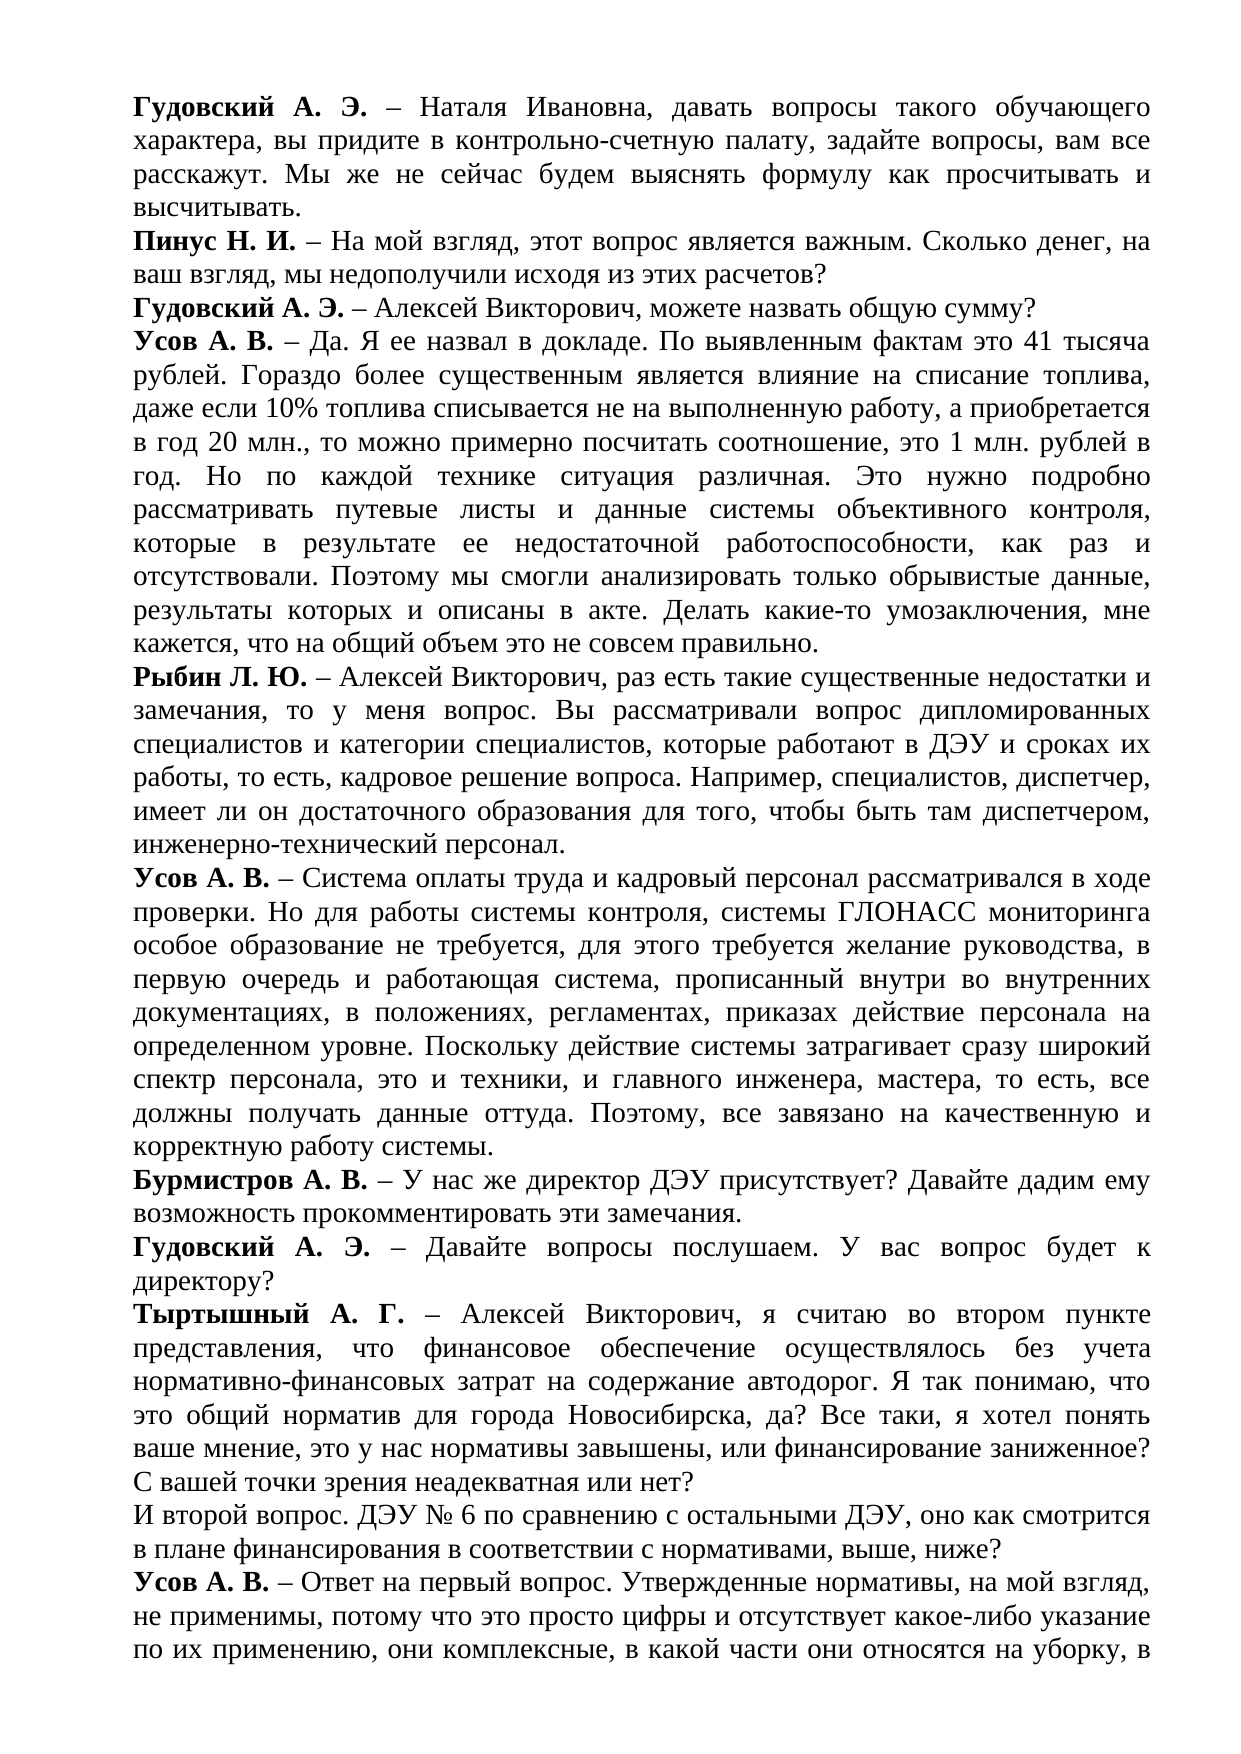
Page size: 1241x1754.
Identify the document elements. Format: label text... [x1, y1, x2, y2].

text Рыбин Л. Ю. – Алексей Викторович, раз есть такие существенные недостатки и замечания, то у меня вопрос. Вы рассматривали вопрос дипломированных специалистов и категории специалистов, которые работают в ДЭУ и сроках их работы, то есть, кадровое решение вопроса. Например, специалистов, диспетчер, имеет ли он достаточного образования для того, чтобы быть там диспетчером, инженерно-технический персонал. [133, 659, 1152, 860]
text Пинус Н. И. – На мой взгляд, этот вопрос является важным. Сколько денег, на ваш взгляд, мы недополучили исходя из этих расчетов? [133, 223, 1152, 290]
text Гудовский А. Э. – Наталя Ивановна, давать вопросы такого обучающего характера, вы придите в контрольно-счетную палату, задайте вопросы, вам все расскажут. Мы же не сейчас будем выяснять формулу как просчитывать и высчитывать. [133, 89, 1152, 223]
text И второй вопрос. ДЭУ № 6 по сравнению с остальными ДЭУ, оно как смотрится в плане финансирования в соответствии с нормативами, выше, ниже? [133, 1497, 1152, 1564]
text Гудовский А. Э. – Давайте вопросы послушаем. У вас вопрос будет к директору? [133, 1229, 1152, 1296]
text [133, 1564, 1152, 1665]
text Тыртышный А. Г. – Алексей Викторович, я считаю во втором пункте представления, что финансовое обеспечение осуществлялось без учета нормативно-финансовых затрат на содержание автодорог. Я так понимаю, что это общий норматив для города Новосибирска, да? Все таки, я хотел понять ваше мнение, это у нас нормативы завышены, или финансирование заниженное? С вашей точки зрения неадекватная или нет? [133, 1296, 1152, 1497]
text Усов А. В. – Система оплаты труда и кадровый персонал рассматривался в ходе проверки. Но для работы системы контроля, системы ГЛОНАСС мониторинга особое образование не требуется, для этого требуется желание руководства, в первую очередь и работающая система, прописанный внутри во внутренних документациях, в положениях, регламентах, приказах действие персонала на определенном уровне. Поскольку действие системы затрагивает сразу широкий спектр персонала, это и техники, и главного инженера, мастера, то есть, все должны получать данные оттуда. Поэтому, все завязано на качественную и корректную работу системы. [133, 860, 1152, 1162]
text Бурмистров А. В. – У нас же директор ДЭУ присутствует? Давайте дадим ему возможность прокомментировать эти замечания. [133, 1162, 1152, 1229]
text Гудовский А. Э. – Алексей Викторович, можете назвать общую сумму? [133, 290, 1152, 323]
text Усов А. В. – Да. Я ее назвал в докладе. По выявленным фактам это 41 тысяча рублей. Гораздо более существенным является влияние на списание топлива, даже если 10% топлива списывается не на выполненную работу, а приобретается в год 20 млн., то можно примерно посчитать соотношение, это 1 млн. рублей в год. Но по каждой технике ситуация различная. Это нужно подробно рассматривать путевые листы и данные системы объективного контроля, которые в результате ее недостаточной работоспособности, как раз и отсутствовали. Поэтому мы смогли анализировать только обрывистые данные, результаты которых и описаны в акте. Делать какие-то умозаключения, мне кажется, что на общий объем это не совсем правильно. [133, 323, 1152, 659]
